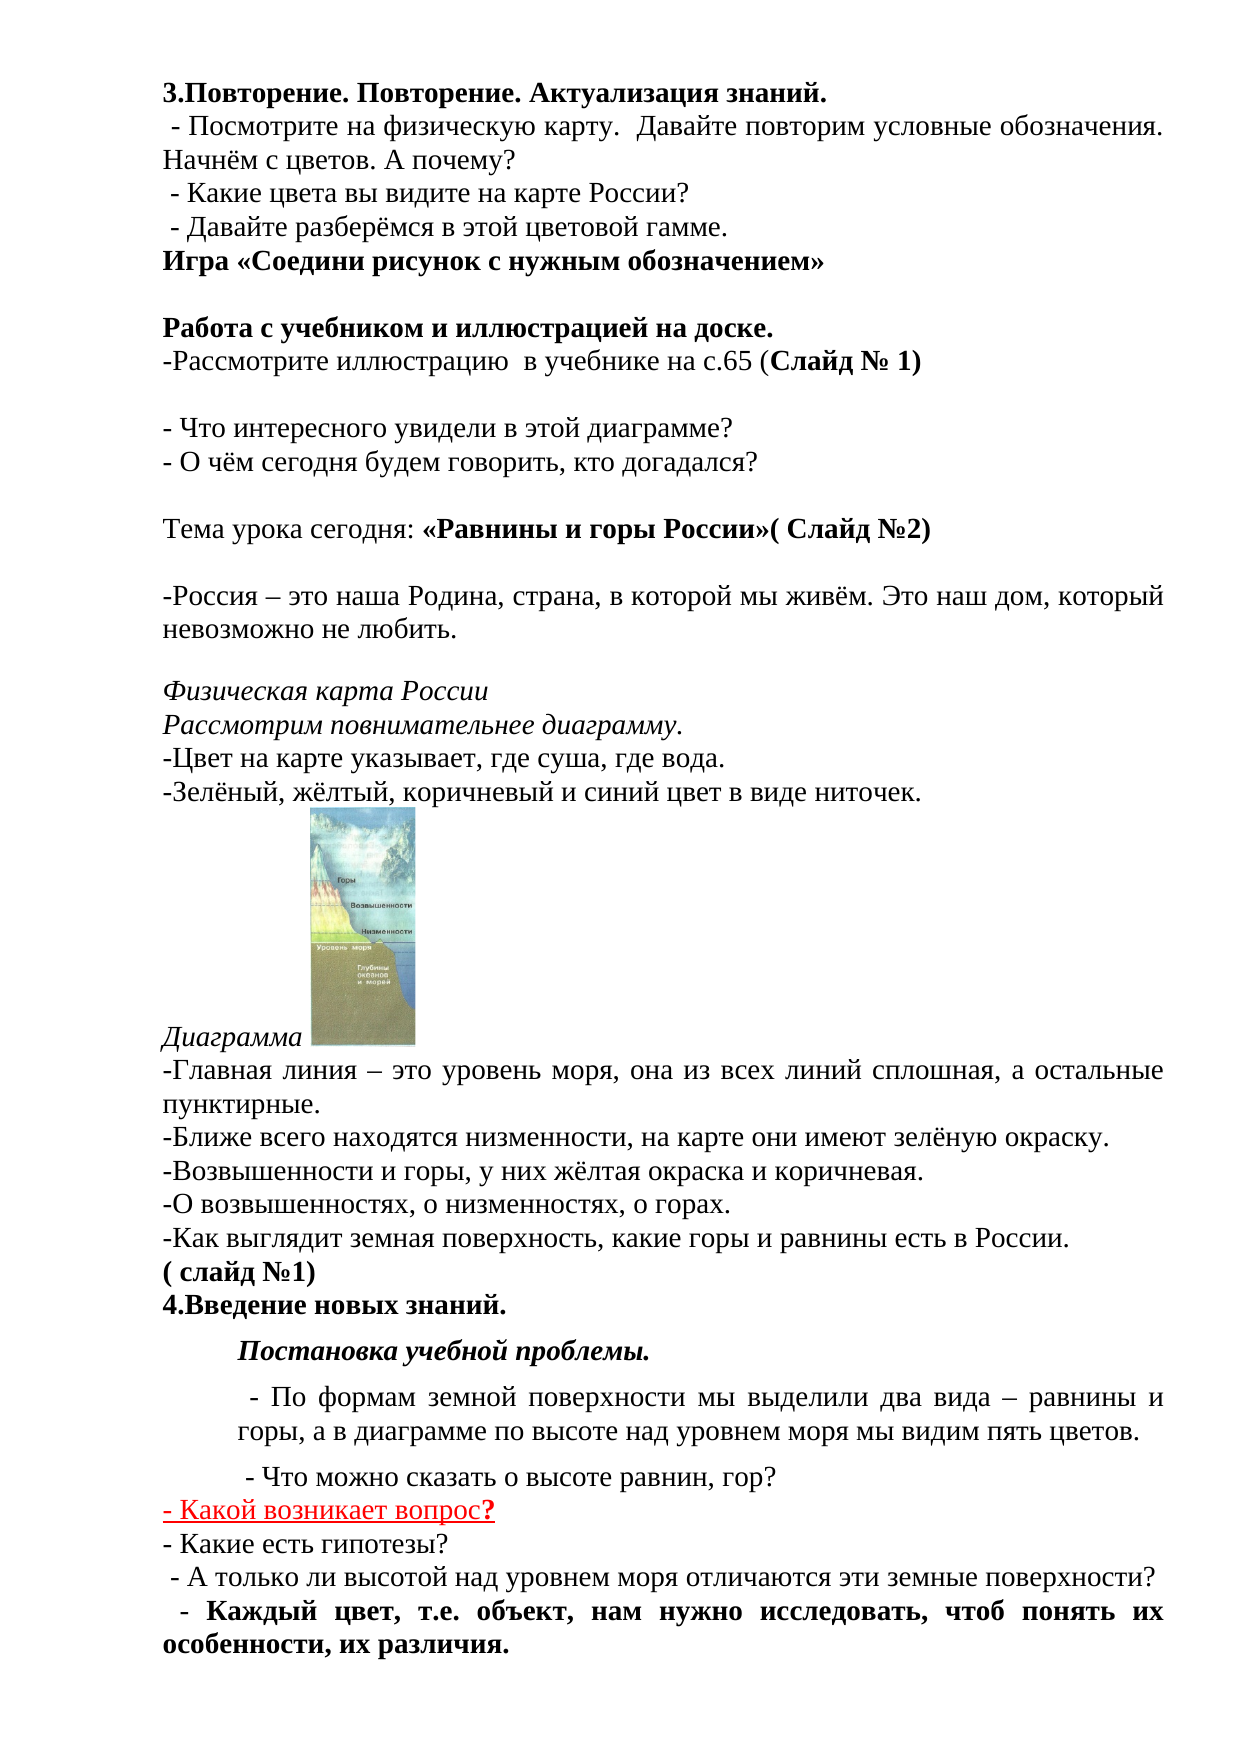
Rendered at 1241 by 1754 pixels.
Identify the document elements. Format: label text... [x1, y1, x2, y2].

list - По формам земной поверхности мы выделили два вида – равнины и горы, а в диаграмме по высоте над уровнем моря мы видим пять цветов. [237, 1379, 1165, 1446]
text ( слайд №1) [162, 1254, 1165, 1287]
text -Россия – это наша Родина, страна, в которой мы живём. Это наш дом, который невозможно не любить. [162, 578, 1165, 645]
text - Какой возникает вопрос? [162, 1492, 1165, 1526]
list - Что можно сказать о высоте равнин, гор? [237, 1459, 1165, 1492]
text -Рассмотрите иллюстрацию в учебнике на с.65 (Слайд № 1) [162, 343, 1165, 377]
text -О возвышенностях, о низменностях, о горах. [162, 1187, 1165, 1220]
text -Зелёный, жёлтый, коричневый и синий цвет в виде ниточек. [162, 774, 1165, 807]
text 4.Введение новых знаний. [162, 1287, 1165, 1321]
list Постановка учебной проблемы. [237, 1333, 1165, 1367]
text - Давайте разберёмся в этой цветовой гамме. [162, 209, 1165, 243]
text -Главная линия – это уровень моря, она из всех линий сплошная, а остальные пунктирные. [162, 1052, 1165, 1119]
text - Какие есть гипотезы? [162, 1526, 1165, 1559]
text Физическая карта России [162, 673, 1165, 707]
text - Что интересного увидели в этой диаграмме? [162, 410, 1165, 444]
text 3.Повторение. Повторение. Актуализация знаний. [162, 75, 1165, 108]
text - Какие цвета вы видите на карте России? [162, 176, 1165, 209]
text -Цвет на карте указывает, где суша, где вода. [162, 740, 1165, 774]
text Игра «Соедини рисунок с нужным обозначением» [162, 243, 1165, 276]
text Работа с учебником и иллюстрацией на доске. [162, 310, 1165, 343]
text - О чём сегодня будем говорить, кто догадался? [162, 444, 1165, 477]
text Рассмотрим повнимательнее диаграмму. [162, 707, 1165, 740]
text - А только ли высотой над уровнем моря отличаются эти земные поверхности? [162, 1559, 1165, 1593]
text -Как выглядит земная поверхность, какие горы и равнины есть в России. [162, 1220, 1165, 1254]
text - Каждый цвет, т.е. объект, нам нужно исследовать, чтоб понять их особенности, их различия. [162, 1593, 1165, 1660]
text -Возвышенности и горы, у них жёлтая окраска и коричневая. [162, 1153, 1165, 1187]
text Диаграмма [162, 807, 1165, 1052]
picture [310, 807, 416, 1047]
text Тема урока сегодня: «Равнины и горы России»( Слайд №2) [162, 511, 1165, 544]
text -Ближе всего находятся низменности, на карте они имеют зелёную окраску. [162, 1119, 1165, 1153]
text - Посмотрите на физическую карту. Давайте повторим условные обозначения. Начнём с цветов. А почему? [162, 108, 1165, 176]
